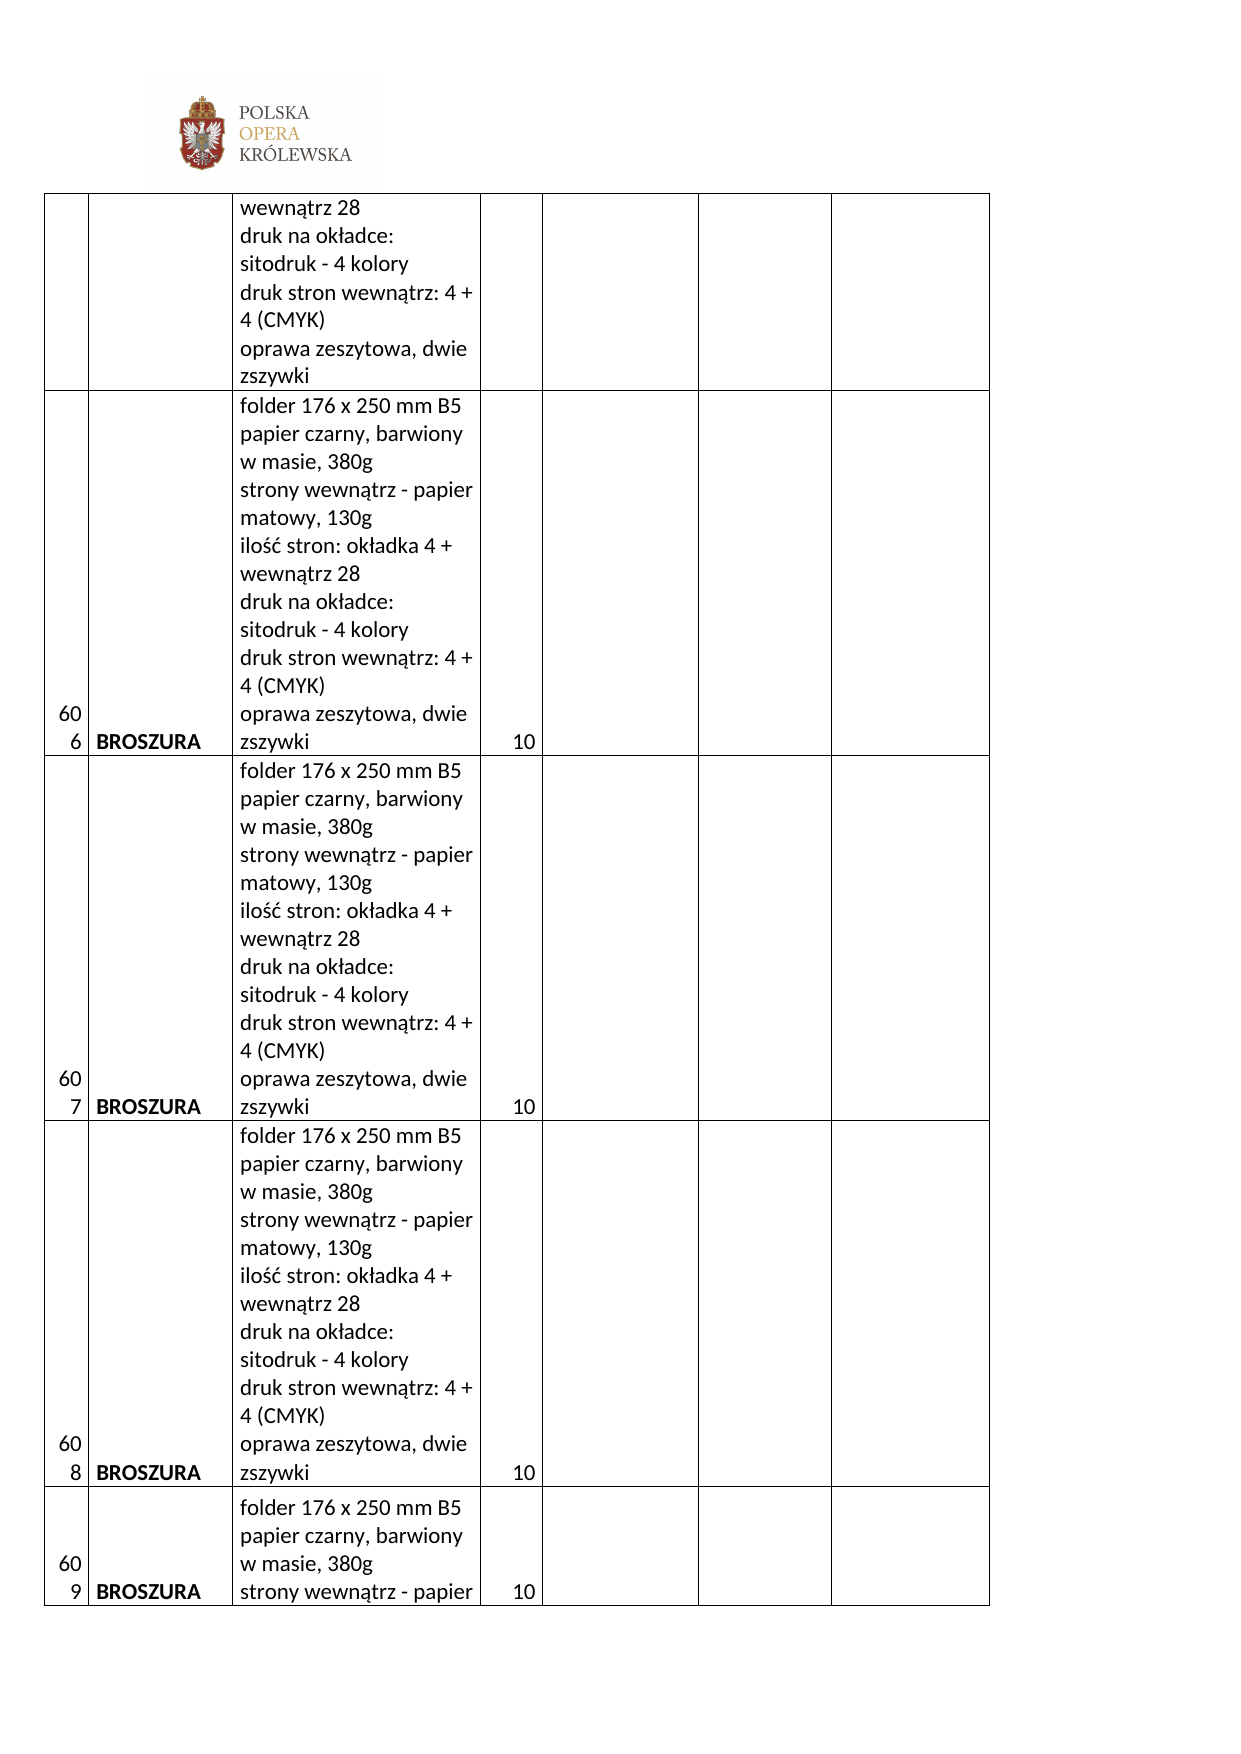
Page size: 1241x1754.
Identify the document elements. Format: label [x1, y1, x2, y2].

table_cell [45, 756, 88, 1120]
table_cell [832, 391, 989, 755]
picture [147, 73, 384, 193]
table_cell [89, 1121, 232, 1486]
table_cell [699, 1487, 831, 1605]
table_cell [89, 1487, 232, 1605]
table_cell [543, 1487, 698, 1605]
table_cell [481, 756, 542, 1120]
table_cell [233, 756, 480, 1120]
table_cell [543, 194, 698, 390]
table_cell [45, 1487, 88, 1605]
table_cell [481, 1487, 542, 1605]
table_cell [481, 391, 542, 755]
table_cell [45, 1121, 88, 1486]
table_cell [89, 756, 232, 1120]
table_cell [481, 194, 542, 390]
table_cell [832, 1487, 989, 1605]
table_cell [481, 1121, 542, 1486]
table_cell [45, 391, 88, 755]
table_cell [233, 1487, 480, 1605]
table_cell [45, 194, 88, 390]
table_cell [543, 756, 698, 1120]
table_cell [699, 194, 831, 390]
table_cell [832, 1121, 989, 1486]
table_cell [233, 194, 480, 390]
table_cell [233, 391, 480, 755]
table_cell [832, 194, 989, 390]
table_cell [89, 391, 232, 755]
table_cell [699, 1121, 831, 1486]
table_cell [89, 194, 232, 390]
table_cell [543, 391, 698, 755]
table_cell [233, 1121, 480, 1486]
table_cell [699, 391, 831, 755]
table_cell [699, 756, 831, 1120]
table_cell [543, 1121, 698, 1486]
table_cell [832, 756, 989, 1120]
